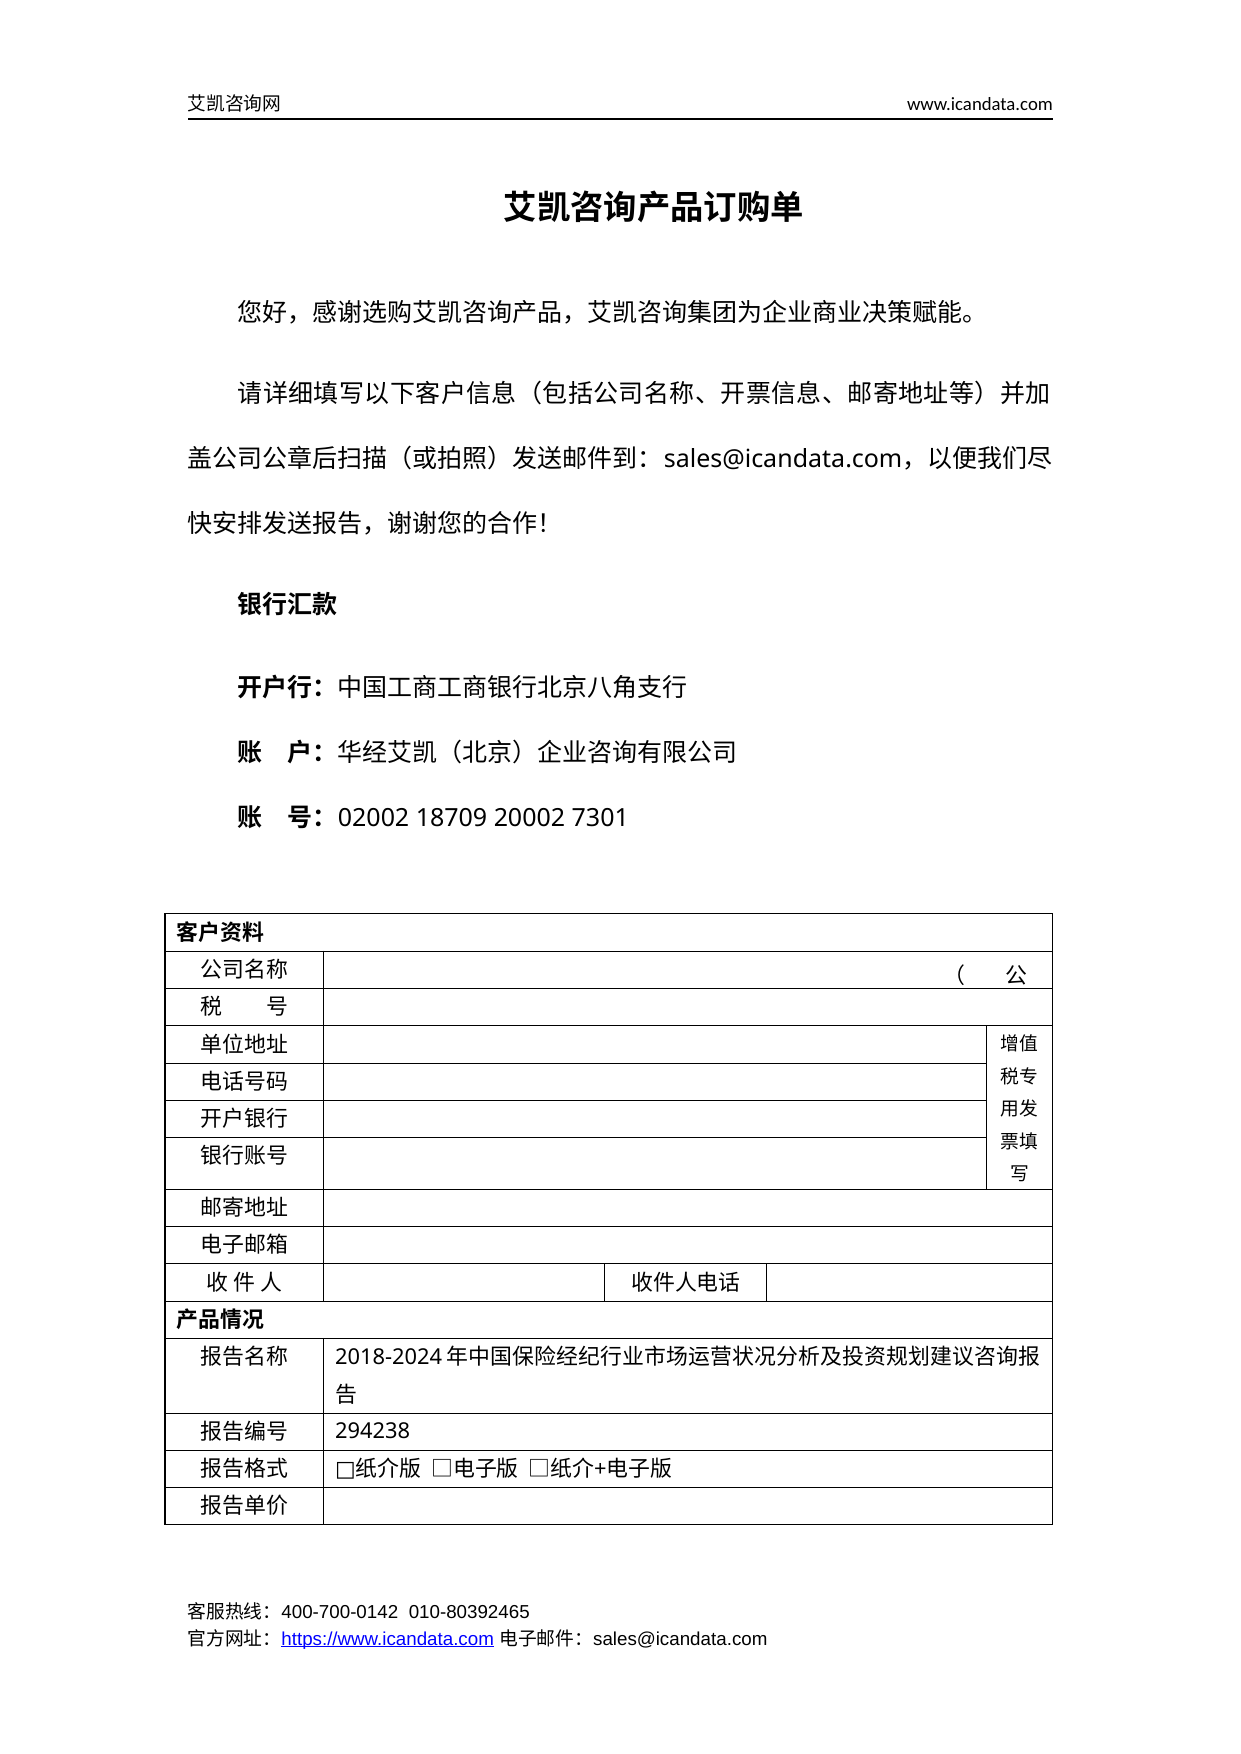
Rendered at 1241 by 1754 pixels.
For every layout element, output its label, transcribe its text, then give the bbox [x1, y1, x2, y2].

table_cell 电子邮箱 [166, 1227, 323, 1263]
table_cell 294238 [324, 1414, 1052, 1450]
table_cell 银行账号 [166, 1138, 323, 1189]
text 账 号：02002 18709 20002 7301 [187, 783, 1053, 848]
text 账 户：华经艾凯（北京）企业咨询有限公司 [187, 718, 1053, 783]
table_cell [324, 1190, 1052, 1226]
table_cell 报告编号 [166, 1414, 323, 1450]
text 开户行：中国工商工商银行北京八角支行 [187, 653, 1053, 718]
table_cell [324, 1101, 986, 1137]
table_cell [324, 1488, 1052, 1524]
text 请详细填写以下客户信息（包括公司名称、开票信息、邮寄地址等）并加盖公司公章后扫描（或拍照）发送邮件到：sales@icandata.com，以便我们尽快安排发送报告，谢谢您的合作！ [187, 359, 1053, 554]
table_cell [324, 989, 1052, 1025]
table_cell 收件人电话 [605, 1264, 766, 1301]
table_cell [324, 1026, 986, 1062]
table_cell 公司名称 [166, 952, 323, 988]
table_cell 报告单价 [166, 1488, 323, 1524]
table_header 客户资料 [166, 914, 1052, 951]
table_cell 开户银行 [166, 1101, 323, 1137]
table_cell 增值税专用发票填写 [987, 1026, 1052, 1189]
table_cell 邮寄地址 [166, 1190, 323, 1226]
text 银行汇款 [187, 570, 1053, 635]
table_cell 单位地址 [166, 1026, 323, 1062]
table_cell [767, 1264, 1052, 1301]
table_cell 电话号码 [166, 1064, 323, 1100]
table_cell □纸介版 □电子版 □纸介+电子版 [324, 1451, 1052, 1487]
table_cell 2018-2024年中国保险经纪行业市场运营状况分析及投资规划建议咨询报告 [324, 1339, 1052, 1412]
table_cell 收 件 人 [166, 1264, 323, 1301]
text 艾凯咨询产品订购单 [187, 172, 1053, 237]
table_cell 税 号 [166, 989, 323, 1025]
table_cell 产品情况 [166, 1302, 1052, 1338]
table_cell [324, 1264, 604, 1301]
table_cell 报告格式 [166, 1451, 323, 1487]
table_cell [324, 952, 1052, 988]
text 您好，感谢选购艾凯咨询产品，艾凯咨询集团为企业商业决策赋能。 [187, 278, 1053, 343]
table_cell [324, 1227, 1052, 1263]
table_cell 报告名称 [166, 1339, 323, 1412]
table_cell [324, 1064, 986, 1100]
table_cell [324, 1138, 986, 1189]
